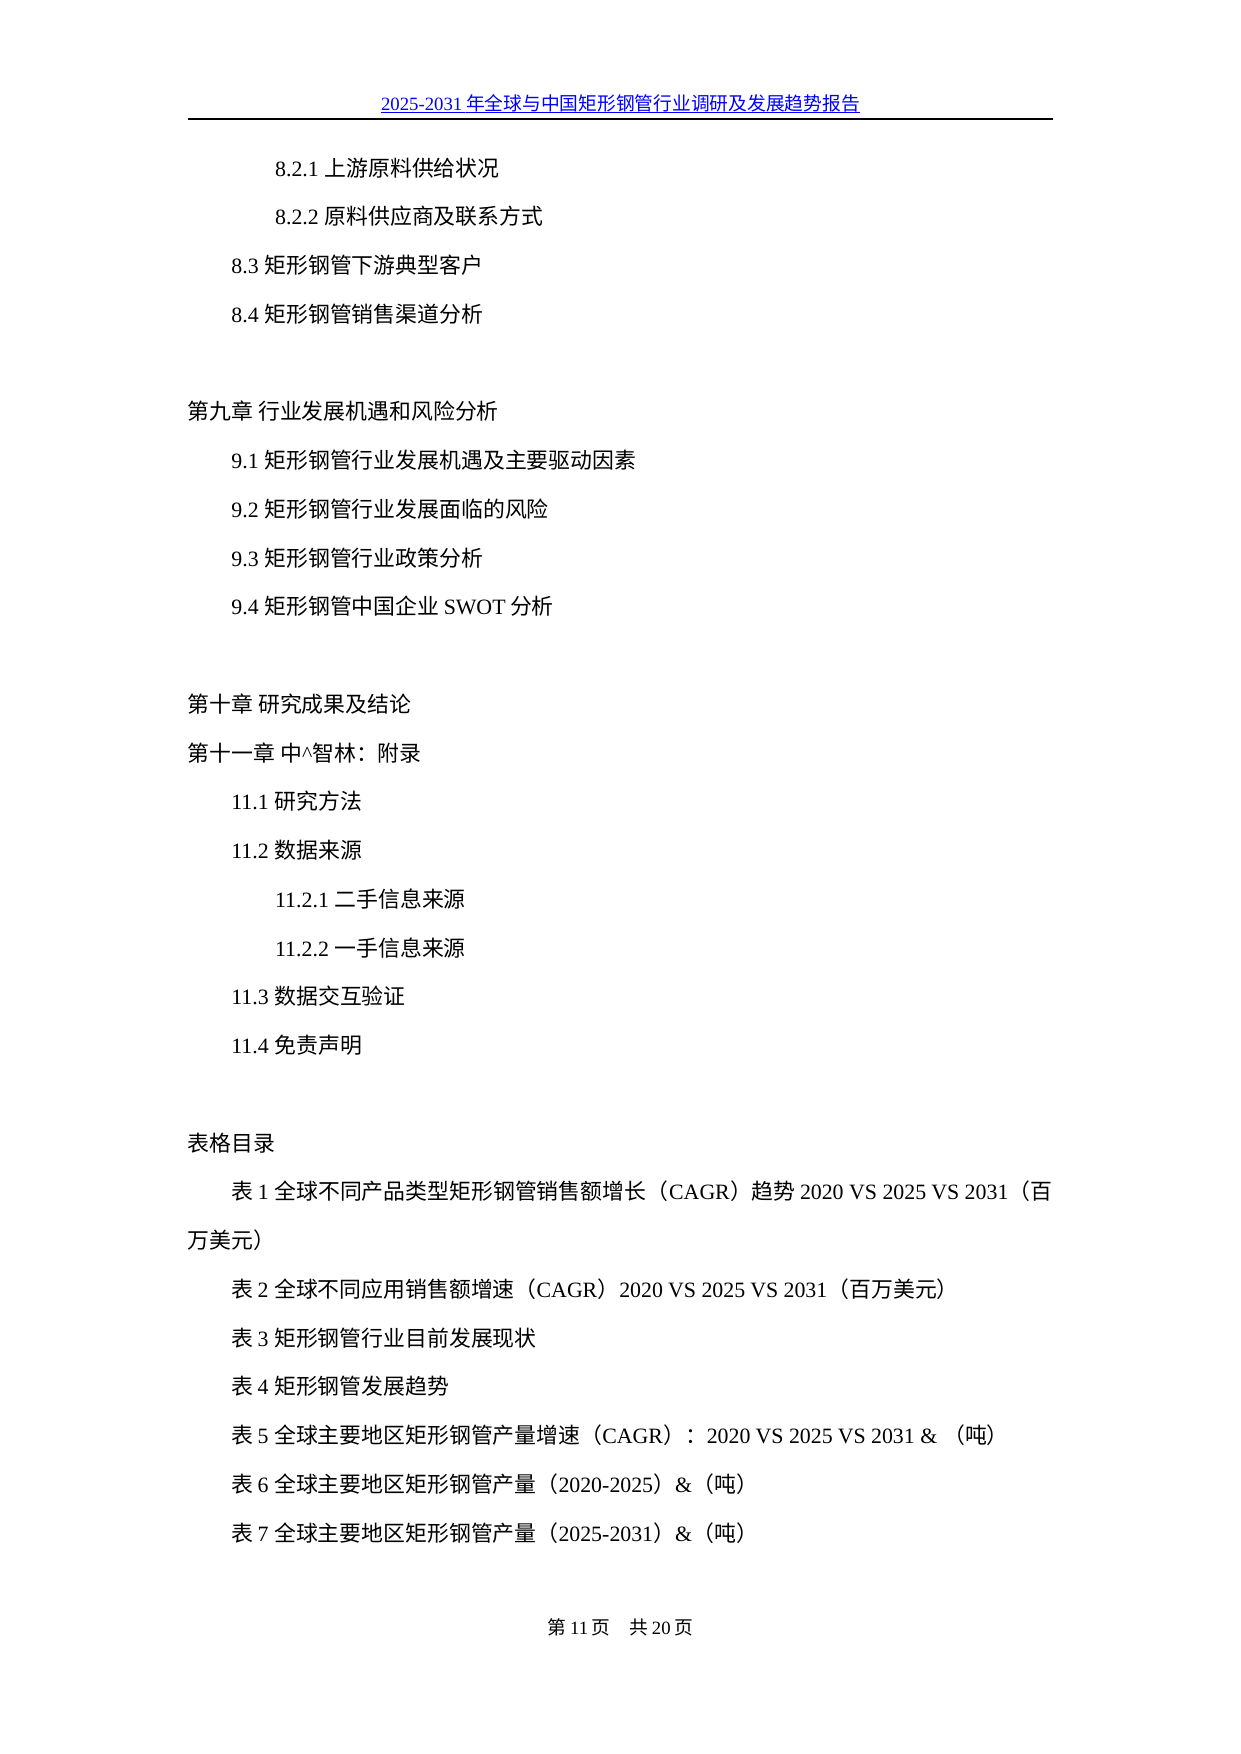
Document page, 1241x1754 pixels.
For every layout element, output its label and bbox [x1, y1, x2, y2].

text [187, 150, 1053, 1548]
